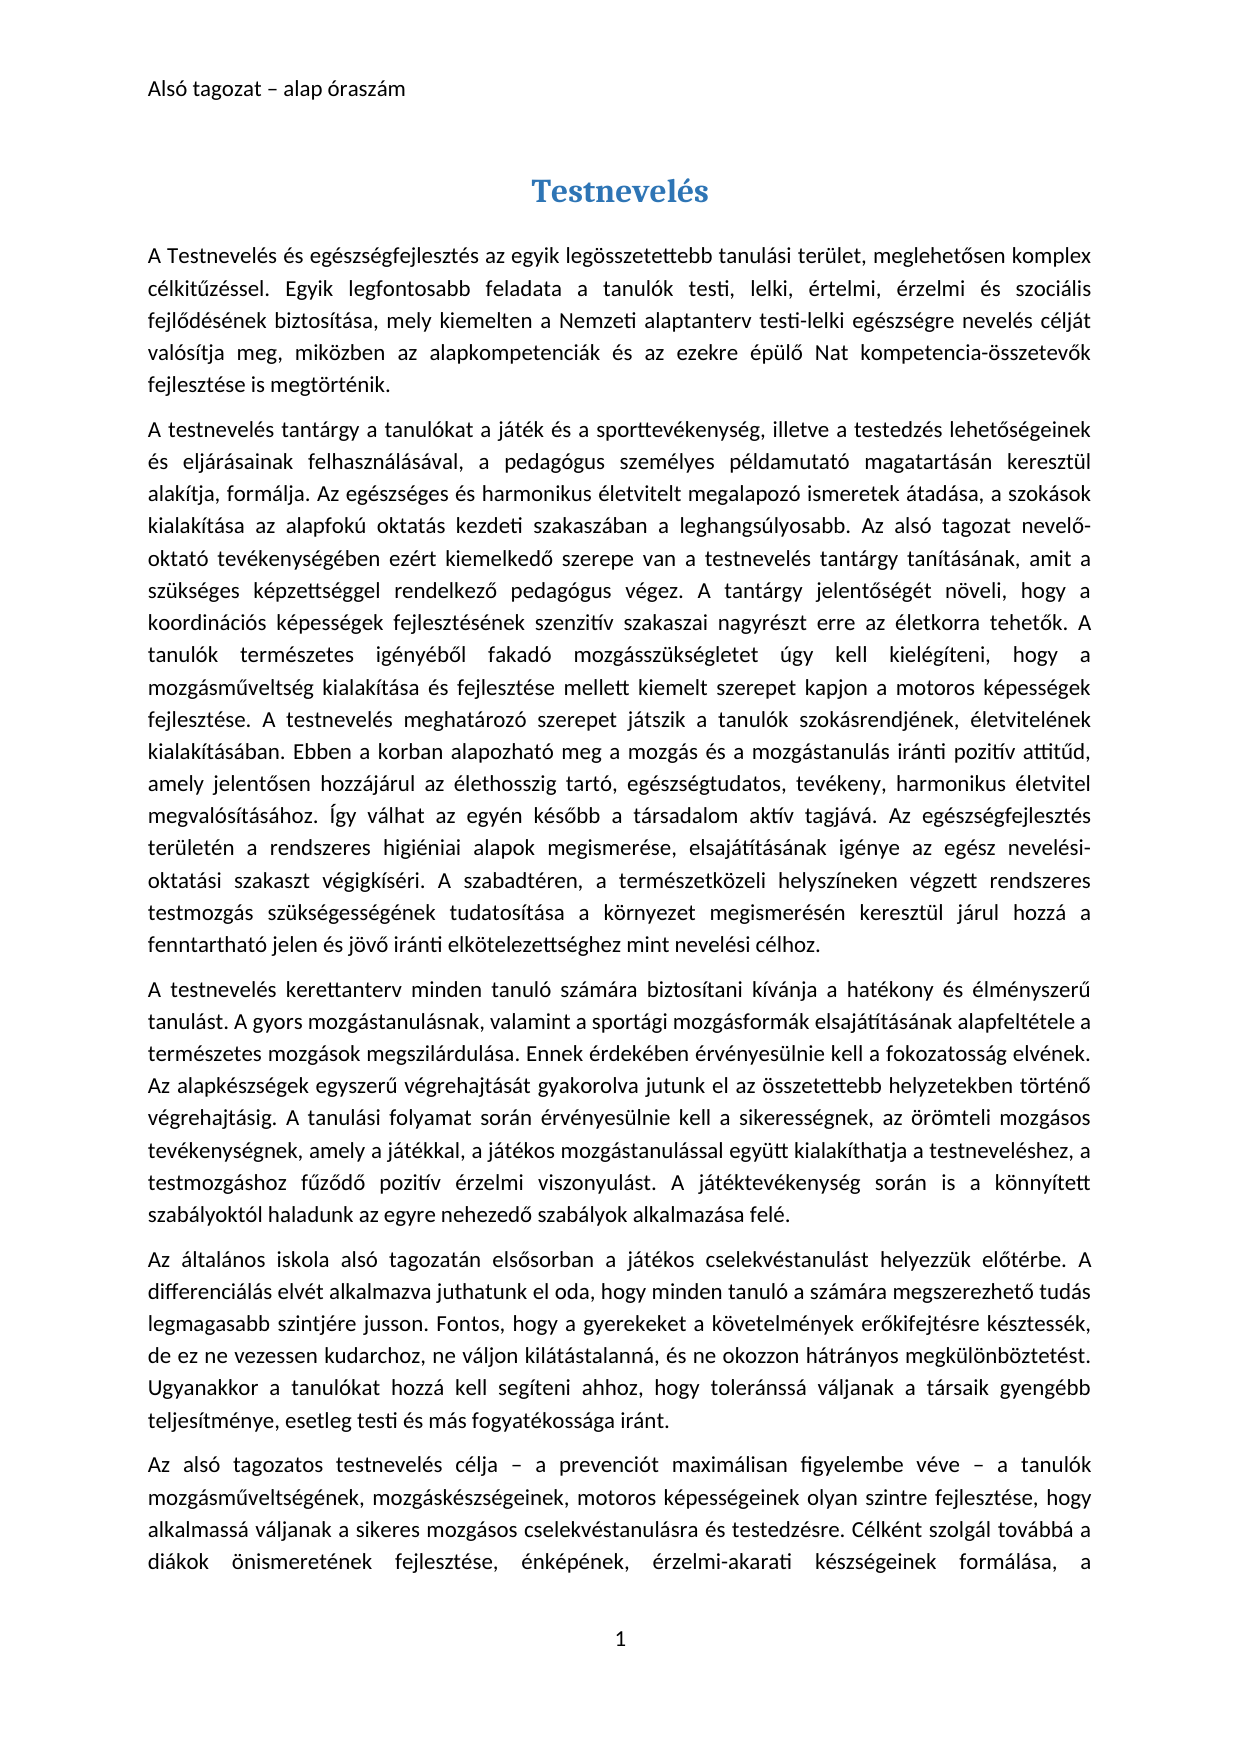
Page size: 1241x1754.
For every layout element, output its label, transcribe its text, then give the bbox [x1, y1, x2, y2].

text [148, 1450, 1093, 1575]
text A testnevelés tantárgy a tanulókat a játék és a sporttevékenység, illetve a testedzés lehetőségeinek és eljárásainak felhasználásával, a pedagógus személyes példamutató magatartásán keresztül alakítja, formálja. Az egészséges és harmonikus életvitelt megalapozó ismeretek átadása, a szokások kialakítása az alapfokú oktatás kezdeti szakaszában a leghangsúlyosabb. Az alsó tagozat nevelő-oktató tevékenységében ezért kiemelkedő szerepe van a testnevelés tantárgy tanításának, amit a szükséges képzettséggel rendelkező pedagógus végez. A tantárgy jelentőségét növeli, hogy a koordinációs képességek fejlesztésének szenzitív szakaszai nagyrészt erre az életkorra tehetők. A tanulók természetes igényéből fakadó mozgásszükségletet úgy kell kielégíteni, hogy a mozgásműveltség kialakítása és fejlesztése mellett kiemelt szerepet kapjon a motoros képességek fejlesztése. A testnevelés meghatározó szerepet játszik a tanulók szokásrendjének, életvitelének kialakításában. Ebben a korban alapozható meg a mozgás és a mozgástanulás iránti pozitív attitűd, amely jelentősen hozzájárul az élethosszig tartó, egészségtudatos, tevékeny, harmonikus életvitel megvalósításához. Így válhat az egyén később a társadalom aktív tagjává. Az egészségfejlesztés területén a rendszeres higiéniai alapok megismerése, elsajátításának igénye az egész nevelési-oktatási szakaszt végigkíséri. A szabadtéren, a természetközeli helyszíneken végzett rendszeres testmozgás szükségességének tudatosítása a környezet megismerésén keresztül járul hozzá a fenntartható jelen és jövő iránti elkötelezettséghez mint nevelési célhoz. [148, 415, 1093, 958]
text A Testnevelés és egészségfejlesztés az egyik legösszetettebb tanulási terület, meglehetősen komplex célkitűzéssel. Egyik legfontosabb feladata a tanulók testi, lelki, értelmi, érzelmi és szociális fejlődésének biztosítása, mely kiemelten a Nemzeti alaptanterv testi-lelki egészségre nevelés célját valósítja meg, miközben az alapkompetenciák és az ezekre épülő Nat kompetencia-összetevők fejlesztése is megtörténik. [148, 242, 1093, 398]
subtitle Testnevelés [148, 173, 1093, 211]
text A testnevelés kerettanterv minden tanuló számára biztosítani kívánja a hatékony és élményszerű tanulást. A gyors mozgástanulásnak, valamint a sportági mozgásformák elsajátításának alapfeltétele a természetes mozgások megszilárdulása. Ennek érdekében érvényesülnie kell a fokozatosság elvének. Az alapkészségek egyszerű végrehajtását gyakorolva jutunk el az összetettebb helyzetekben történő végrehajtásig. A tanulási folyamat során érvényesülnie kell a sikerességnek, az örömteli mozgásos tevékenységnek, amely a játékkal, a játékos mozgástanulással együtt kialakíthatja a testneveléshez, a testmozgáshoz fűződő pozitív érzelmi viszonyulást. A játéktevékenység során is a könnyített szabályoktól haladunk az egyre nehezedő szabályok alkalmazása felé. [148, 975, 1093, 1228]
text Az általános iskola alsó tagozatán elsősorban a játékos cselekvéstanulást helyezzük előtérbe. A differenciálás elvét alkalmazva juthatunk el oda, hogy minden tanuló a számára megszerezhető tudás legmagasabb szintjére jusson. Fontos, hogy a gyerekeket a követelmények erőkifejtésre késztessék, de ez ne vezessen kudarchoz, ne váljon kilátástalanná, és ne okozzon hátrányos megkülönböztetést. Ugyanakkor a tanulókat hozzá kell segíteni ahhoz, hogy toleránssá váljanak a társaik gyengébb teljesítménye, esetleg testi és más fogyatékossága iránt. [148, 1245, 1093, 1434]
